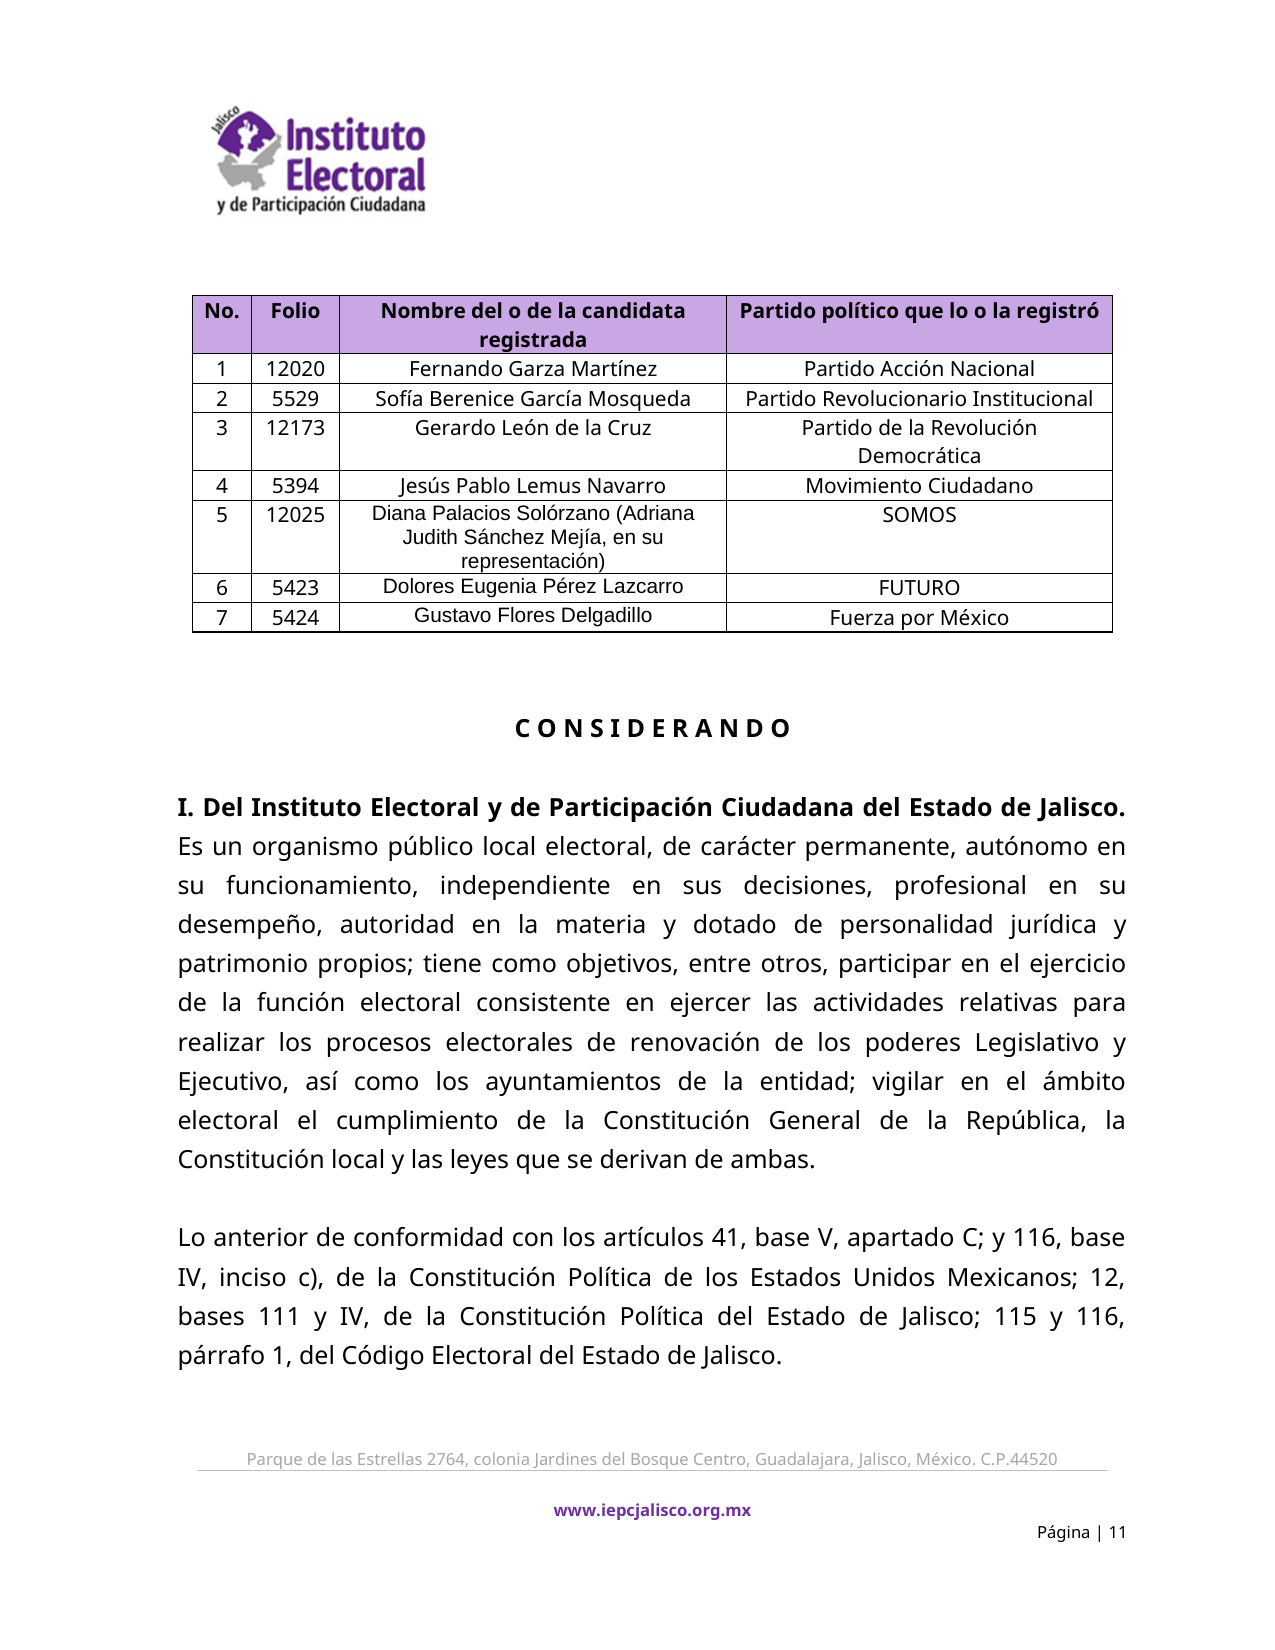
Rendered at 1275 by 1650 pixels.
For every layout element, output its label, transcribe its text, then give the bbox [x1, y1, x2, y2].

table_cell 6 [193, 574, 251, 602]
table_cell 5 [193, 501, 251, 572]
table_cell Diana Palacios Solórzano (Adriana Judith Sánchez Mejía, en su representación) [340, 501, 726, 572]
table_cell Nombre del o de la candidata registrada [340, 296, 726, 353]
table_cell 5394 [252, 471, 339, 499]
table_cell 12173 [252, 413, 339, 470]
table_cell No. [193, 296, 251, 353]
text I. Del Instituto Electoral y de Participación Ciudadana del Estado de Jalisco. Es un organismo público local electoral, de carácter permanente, autónomo en su funcionamiento, independiente en sus decisiones, profesional en su desempeño, autoridad en la materia y dotado de personalidad jurídica y patrimonio propios; tiene como objetivos, entre otros, participar en el ejercicio de la función electoral consistente en ejercer las actividades relativas para realizar los procesos electorales de renovación de los poderes Legislativo y Ejecutivo, así como los ayuntamientos de la entidad; vigilar en el ámbito electoral el cumplimiento de la Constitución General de la República, la Constitución local y las leyes que se derivan de ambas. [177, 789, 1127, 1176]
table_cell Movimiento Ciudadano [727, 471, 1112, 499]
table_cell Folio [252, 296, 339, 353]
table_cell 2 [193, 384, 251, 412]
table_cell Partido Acción Nacional [727, 354, 1112, 383]
table_cell 5424 [252, 603, 339, 631]
table_cell Fuerza por México [727, 603, 1112, 631]
table_cell SOMOS [727, 501, 1112, 572]
table_cell FUTURO [727, 574, 1112, 602]
table_cell Jesús Pablo Lemus Navarro [340, 471, 726, 499]
table_cell 4 [193, 471, 251, 499]
table_cell Fernando Garza Martínez [340, 354, 726, 383]
table_cell Partido Revolucionario Institucional [727, 384, 1112, 412]
table_cell 5423 [252, 574, 339, 602]
table_cell Sofía Berenice García Mosqueda [340, 384, 726, 412]
table_cell Partido político que lo o la registró [727, 296, 1112, 353]
table_cell 12025 [252, 501, 339, 572]
table_cell Partido de la Revolución Democrática [727, 413, 1112, 470]
table_cell 1 [193, 354, 251, 383]
table_cell 5529 [252, 384, 339, 412]
text Lo anterior de conformidad con los artículos 41, base V, apartado C; y 116, base IV, inciso c), de la Constitución Política de los Estados Unidos Mexicanos; 12, bases 111 y IV, de la Constitución Política del Estado de Jalisco; 115 y 116, párrafo 1, del Código Electoral del Estado de Jalisco. [177, 1220, 1127, 1372]
table_cell Gerardo León de la Cruz [340, 413, 726, 470]
table_cell 3 [193, 413, 251, 470]
text C O N S I D E R A N D O [177, 711, 1127, 745]
table_cell Gustavo Flores Delgadillo [340, 603, 726, 631]
picture [177, 75, 457, 246]
table_cell 12020 [252, 354, 339, 383]
table_cell Dolores Eugenia Pérez Lazcarro [340, 574, 726, 602]
table_cell 7 [193, 603, 251, 631]
